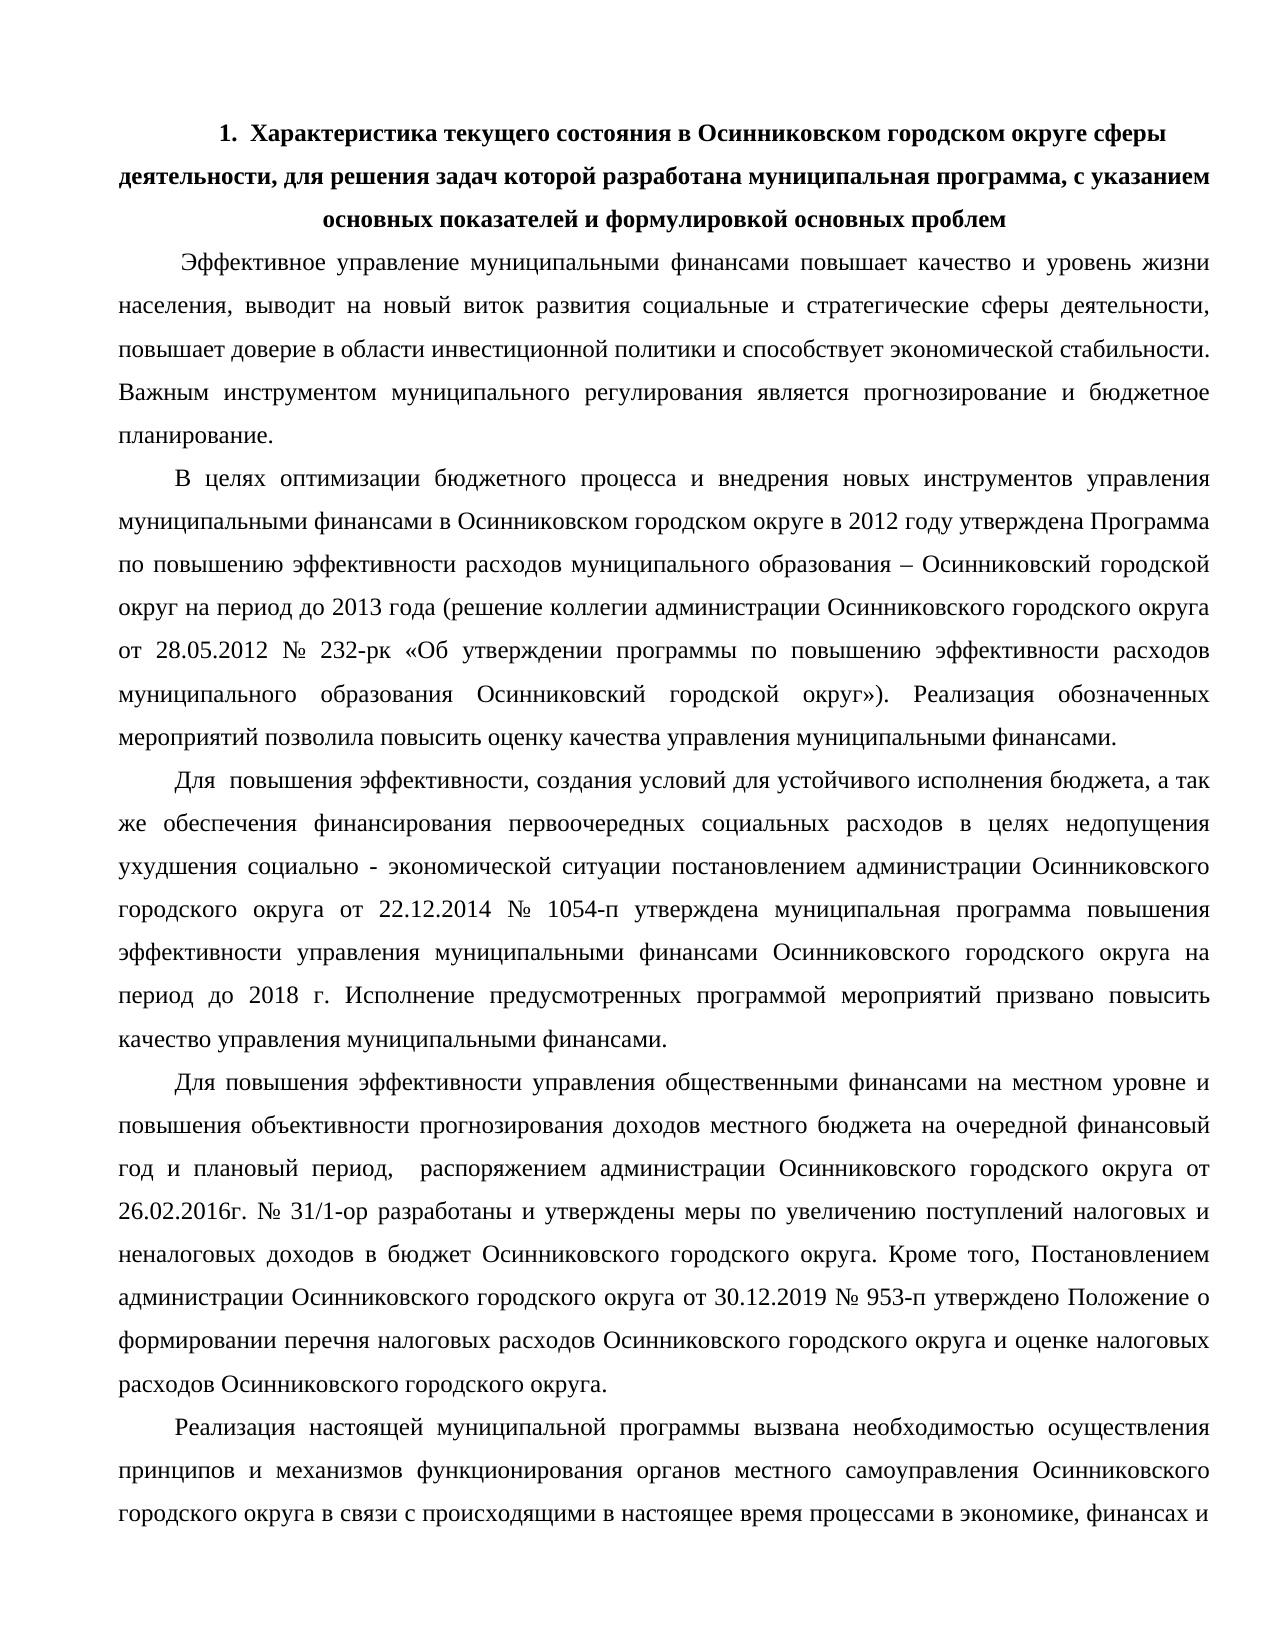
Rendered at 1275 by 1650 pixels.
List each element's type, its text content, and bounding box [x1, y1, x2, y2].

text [118, 1412, 1211, 1527]
text Для повышения эффективности, создания условий для устойчивого исполнения бюджета, а так же обеспечения финансирования первоочередных социальных расходов в целях недопущения ухудшения социально - экономической ситуации постановлением администрации Осинниковского городского округа от 22.12.2014 № 1054-п утверждена муниципальная программа повышения эффективности управления муниципальными финансами Осинниковского городского округа на период до 2018 г. Исполнение предусмотренных программой мероприятий призвано повысить качество управления муниципальными финансами. [118, 765, 1211, 1052]
text Для повышения эффективности управления общественными финансами на местном уровне и повышения объективности прогнозирования доходов местного бюджета на очередной финансовый год и плановый период, распоряжением администрации Осинниковского городского округа от 26.02.2016г. № 31/1-ор разработаны и утверждены меры по увеличению поступлений налоговых и неналоговых доходов в бюджет Осинниковского городского округа. Кроме того, Постановлением администрации Осинниковского городского округа от 30.12.2019 № 953-п утверждено Положение о формировании перечня налоговых расходов Осинниковского городского округа и оценке налоговых расходов Осинниковского городского округа. [118, 1067, 1211, 1397]
text В целях оптимизации бюджетного процесса и внедрения новых инструментов управления муниципальными финансами в Осинниковском городском округе в 2012 году утверждена Программа по повышению эффективности расходов муниципального образования – Осинниковский городской округ на период до 2013 года (решение коллегии администрации Осинниковского городского округа от 28.05.2012 № 232-рк «Об утверждении программы по повышению эффективности расходов муниципального образования Осинниковский городской округ»). Реализация обозначенных мероприятий позволила повысить оценку качества управления муниципальными финансами. [118, 463, 1211, 751]
text 1. Характеристика текущего состояния в Осинниковском городском округе сферы деятельности, для решения задач которой разработана муниципальная программа, с указанием основных показателей и формулировкой основных проблем [118, 118, 1211, 233]
text Эффективное управление муниципальными финансами повышает качество и уровень жизни населения, выводит на новый виток развития социальные и стратегические сферы деятельности, повышает доверие в области инвестиционной политики и способствует экономической стабильности. Важным инструментом муниципального регулирования является прогнозирование и бюджетное планирование. [118, 247, 1211, 449]
